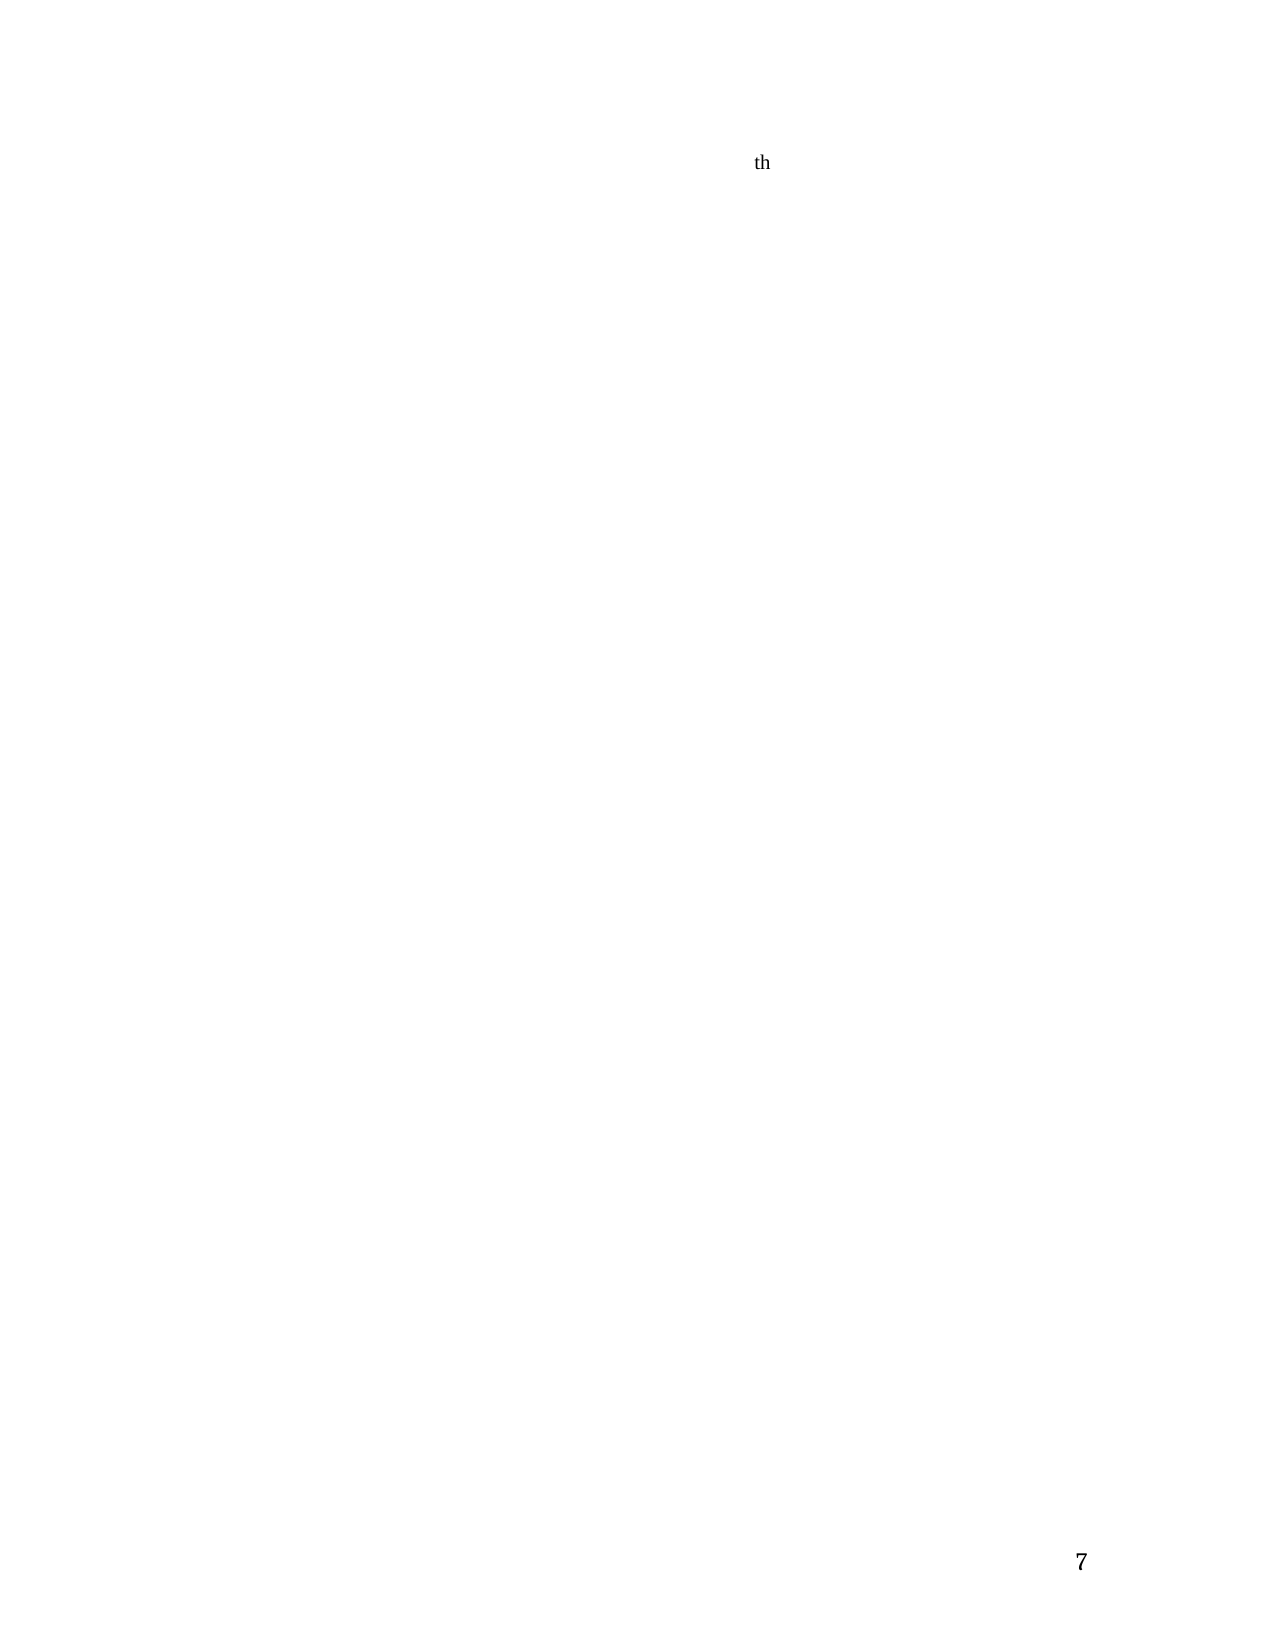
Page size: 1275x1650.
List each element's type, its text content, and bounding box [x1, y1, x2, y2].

text "Ergonomics." The New Encyclopedia Britannica: Macropaedia. 15th ed. 1987. [187, 150, 1087, 1500]
